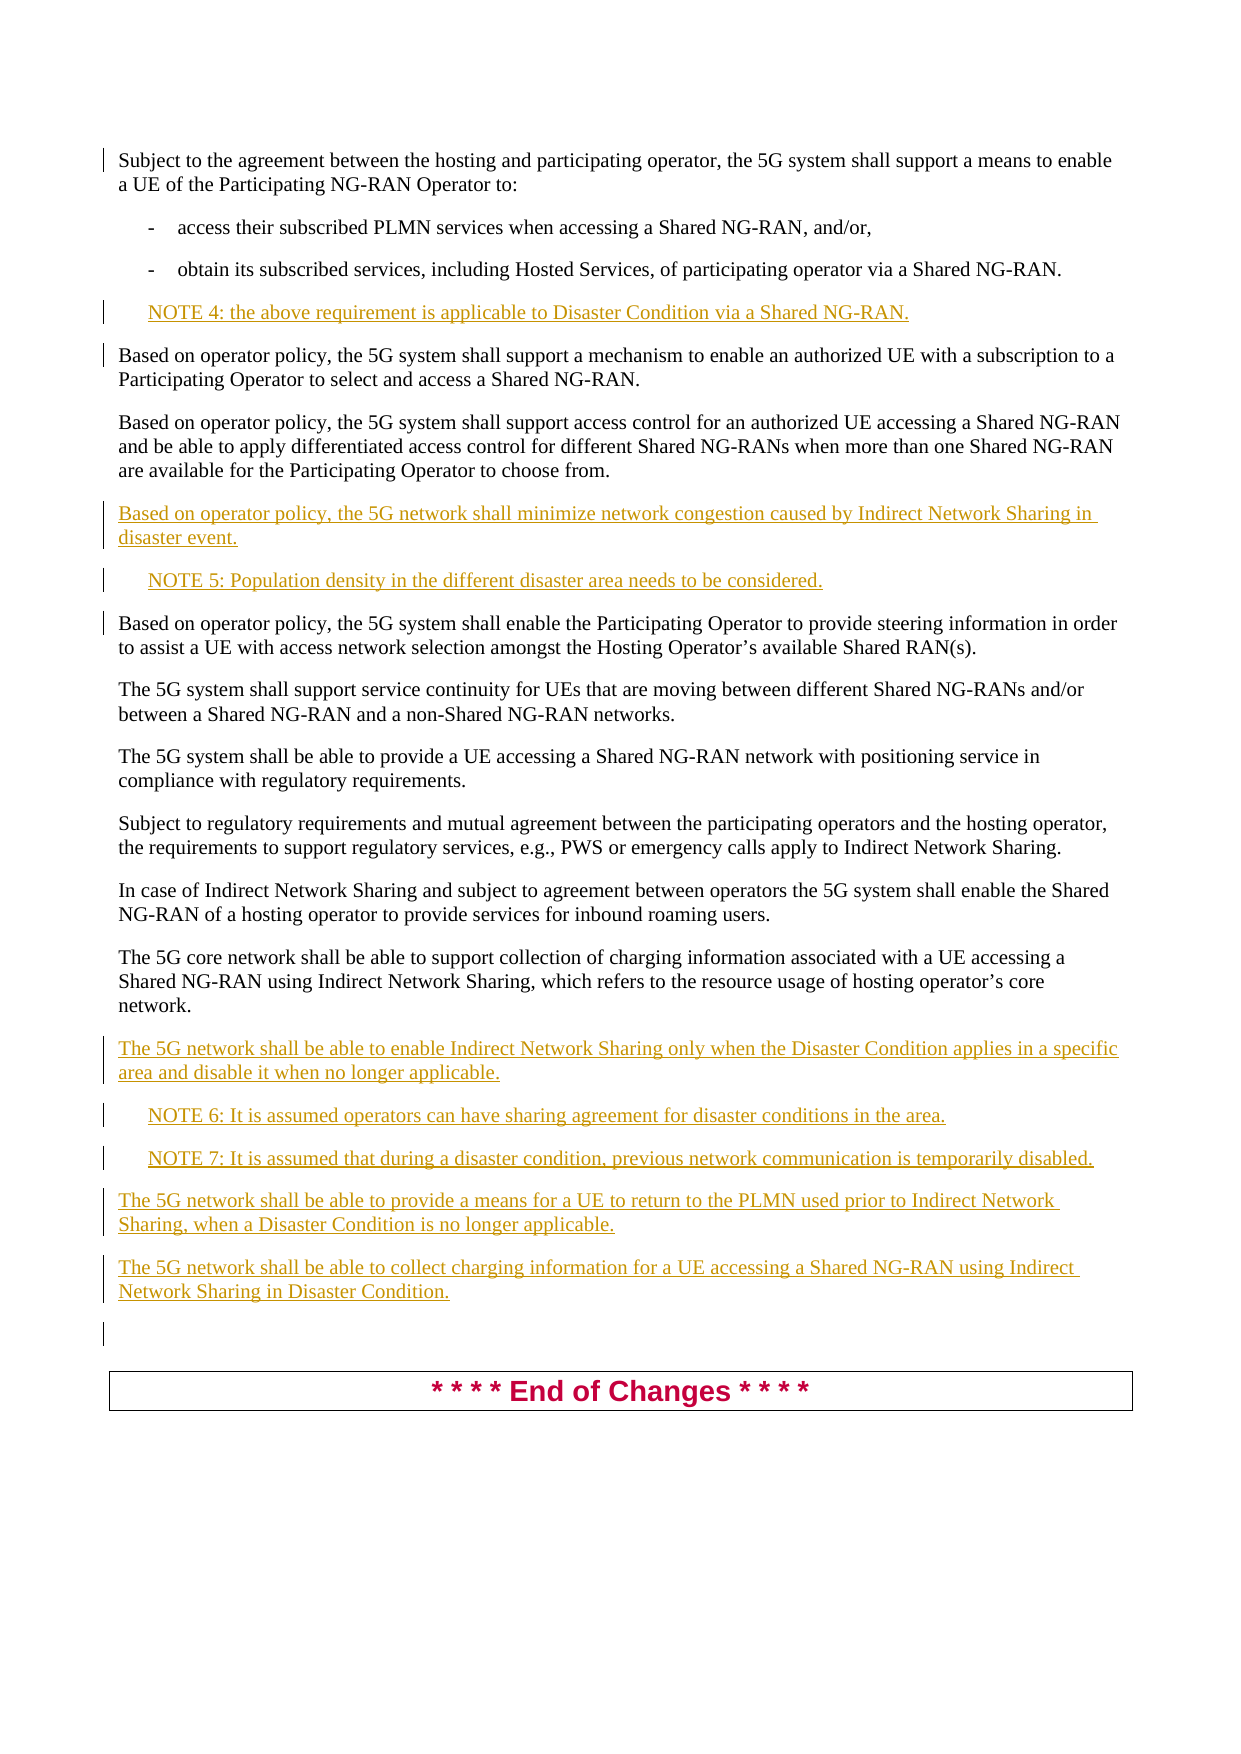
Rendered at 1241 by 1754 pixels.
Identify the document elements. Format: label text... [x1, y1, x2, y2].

text The 5G system shall be able to provide a UE accessing a Shared NG-RAN network with positioning service in compliance with regulatory requirements. [118, 744, 1122, 792]
text Based on operator policy, the 5G system shall support access control for an authorized UE accessing a Shared NG-RAN and be able to apply differentiated access control for different Shared NG-RANs when more than one Shared NG-RAN are available for the Participating Operator to choose from. [118, 410, 1122, 482]
text - obtain its subscribed services, including Hosted Services, of participating operator via a Shared NG-RAN. [148, 257, 1122, 281]
text Subject to the agreement between the hosting and participating operator, the 5G system shall support a means to enable a UE of the Participating NG-RAN Operator to: [118, 148, 1122, 196]
text Based on operator policy, the 5G system shall support a mechanism to enable an authorized UE with a subscription to a Participating Operator to select and access a Shared NG-RAN. [118, 343, 1122, 391]
text The 5G core network shall be able to support collection of charging information associated with a UE accessing a Shared NG-RAN using Indirect Network Sharing, which refers to the resource usage of hosting operator’s core network. [118, 945, 1122, 1017]
text - access their subscribed PLMN services when accessing a Shared NG-RAN, and/or, [148, 214, 1122, 239]
text Subject to regulatory requirements and mutual agreement between the participating operators and the hosting operator, the requirements to support regulatory services, e.g., PWS or emergency calls apply to Indirect Network Sharing. [118, 811, 1122, 859]
text In case of Indirect Network Sharing and subject to agreement between operators the 5G system shall enable the Shared NG-RAN of a hosting operator to provide services for inbound roaming users. [118, 878, 1122, 926]
text Based on operator policy, the 5G system shall enable the Participating Operator to provide steering information in order to assist a UE with access network selection amongst the Hosting Operator’s available Shared RAN(s). [118, 611, 1122, 659]
text The 5G system shall support service continuity for UEs that are moving between different Shared NG-RANs and/or between a Shared NG-RAN and a non-Shared NG-RAN networks. [118, 677, 1122, 726]
text * * * * End of Changes * * * * [110, 1372, 1132, 1410]
